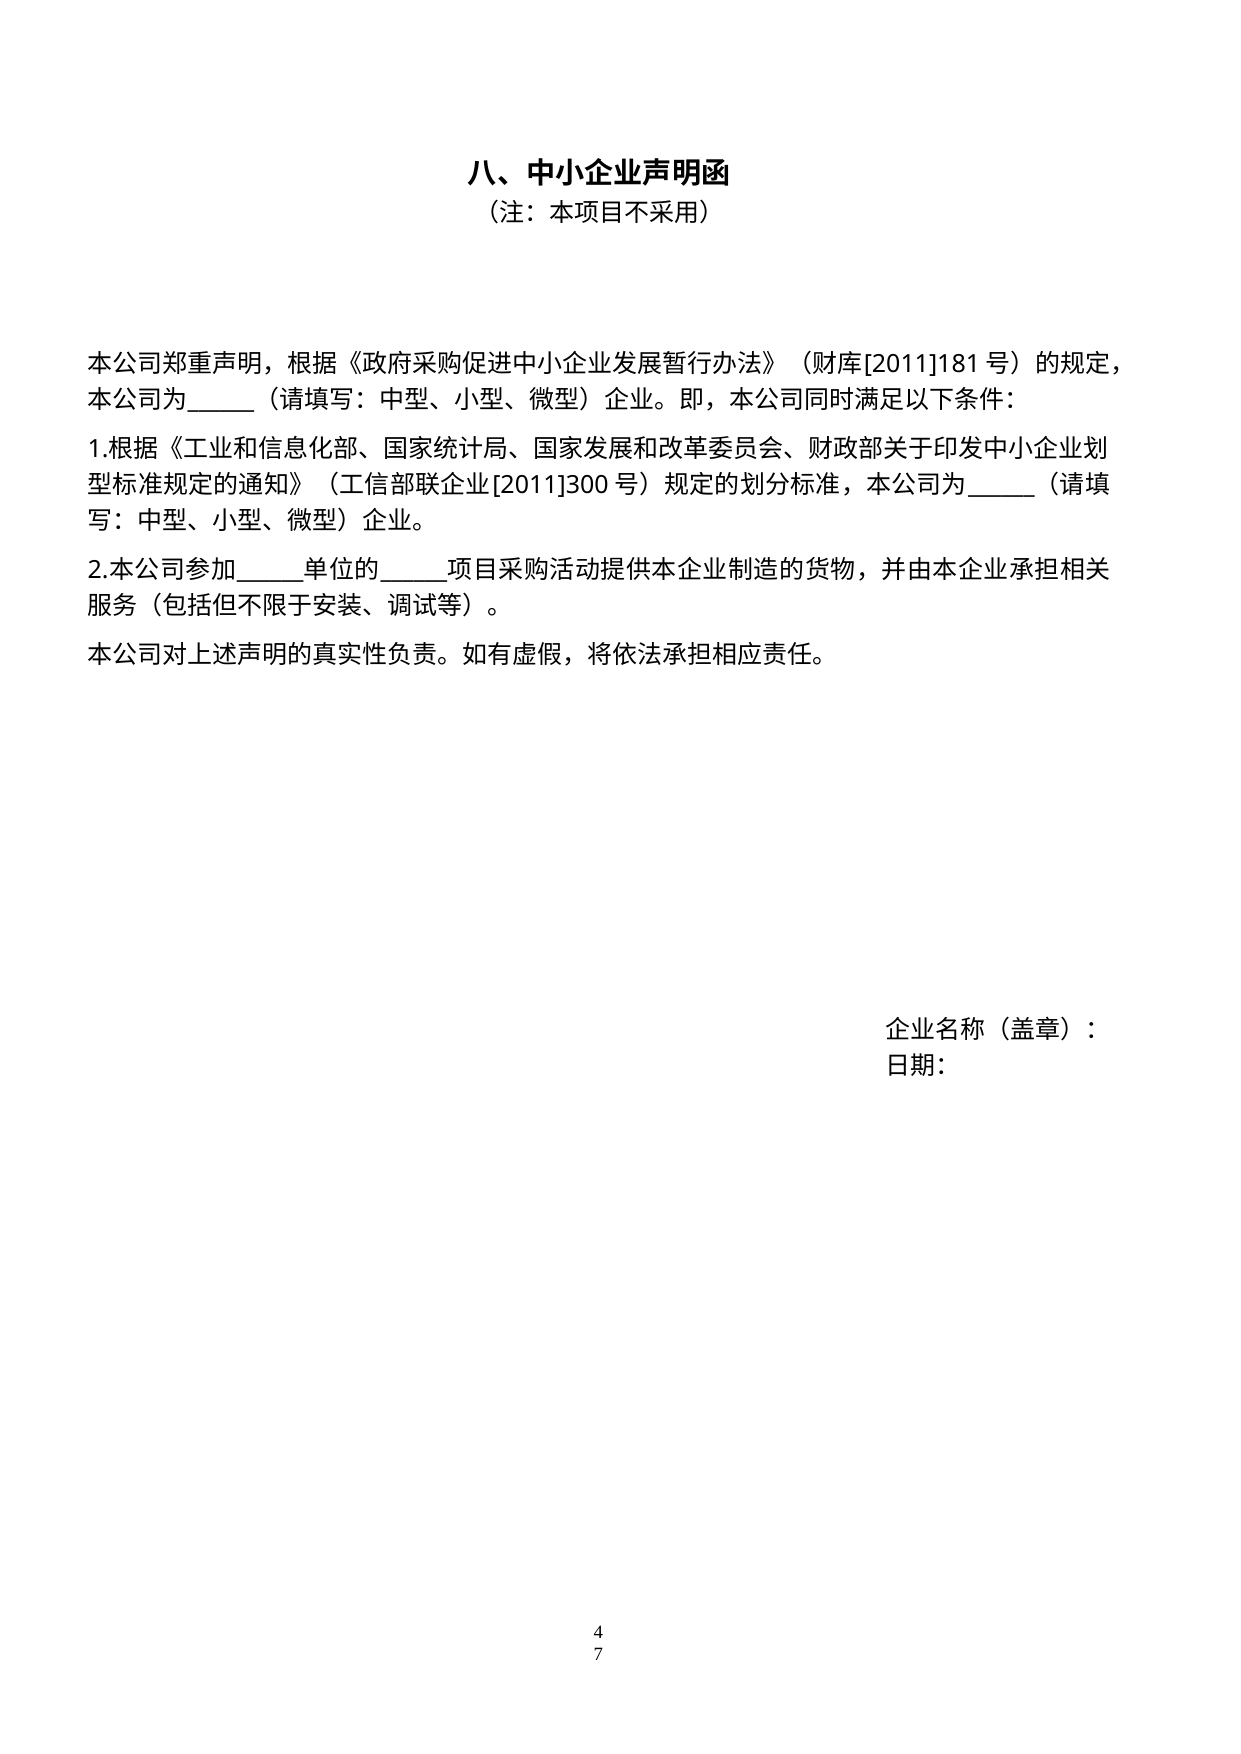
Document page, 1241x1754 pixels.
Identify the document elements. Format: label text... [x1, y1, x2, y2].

text （注：本项目不采用） [87, 192, 1110, 228]
text 八、中小企业声明函 [87, 150, 1110, 192]
text 1.根据《工业和信息化部、国家统计局、国家发展和改革委员会、财政部关于印发中小企业划型标准规定的通知》（工信部联企业[2011]300号）规定的划分标准，本公司为______（请填写：中型、小型、微型）企业。 [87, 428, 1110, 537]
text 日期： [87, 1045, 960, 1082]
text 本公司郑重声明，根据《政府采购促进中小企业发展暂行办法》（财库[2011]181号）的规定，本公司为______（请填写：中型、小型、微型）企业。即，本公司同时满足以下条件： [87, 343, 1110, 416]
text 本公司对上述声明的真实性负责。如有虚假，将依法承担相应责任。 [87, 634, 1110, 671]
text 企业名称（盖章）： [87, 1009, 1110, 1045]
text 2.本公司参加______单位的______项目采购活动提供本企业制造的货物，并由本企业承担相关服务（包括但不限于安装、调试等）。 [87, 549, 1110, 622]
